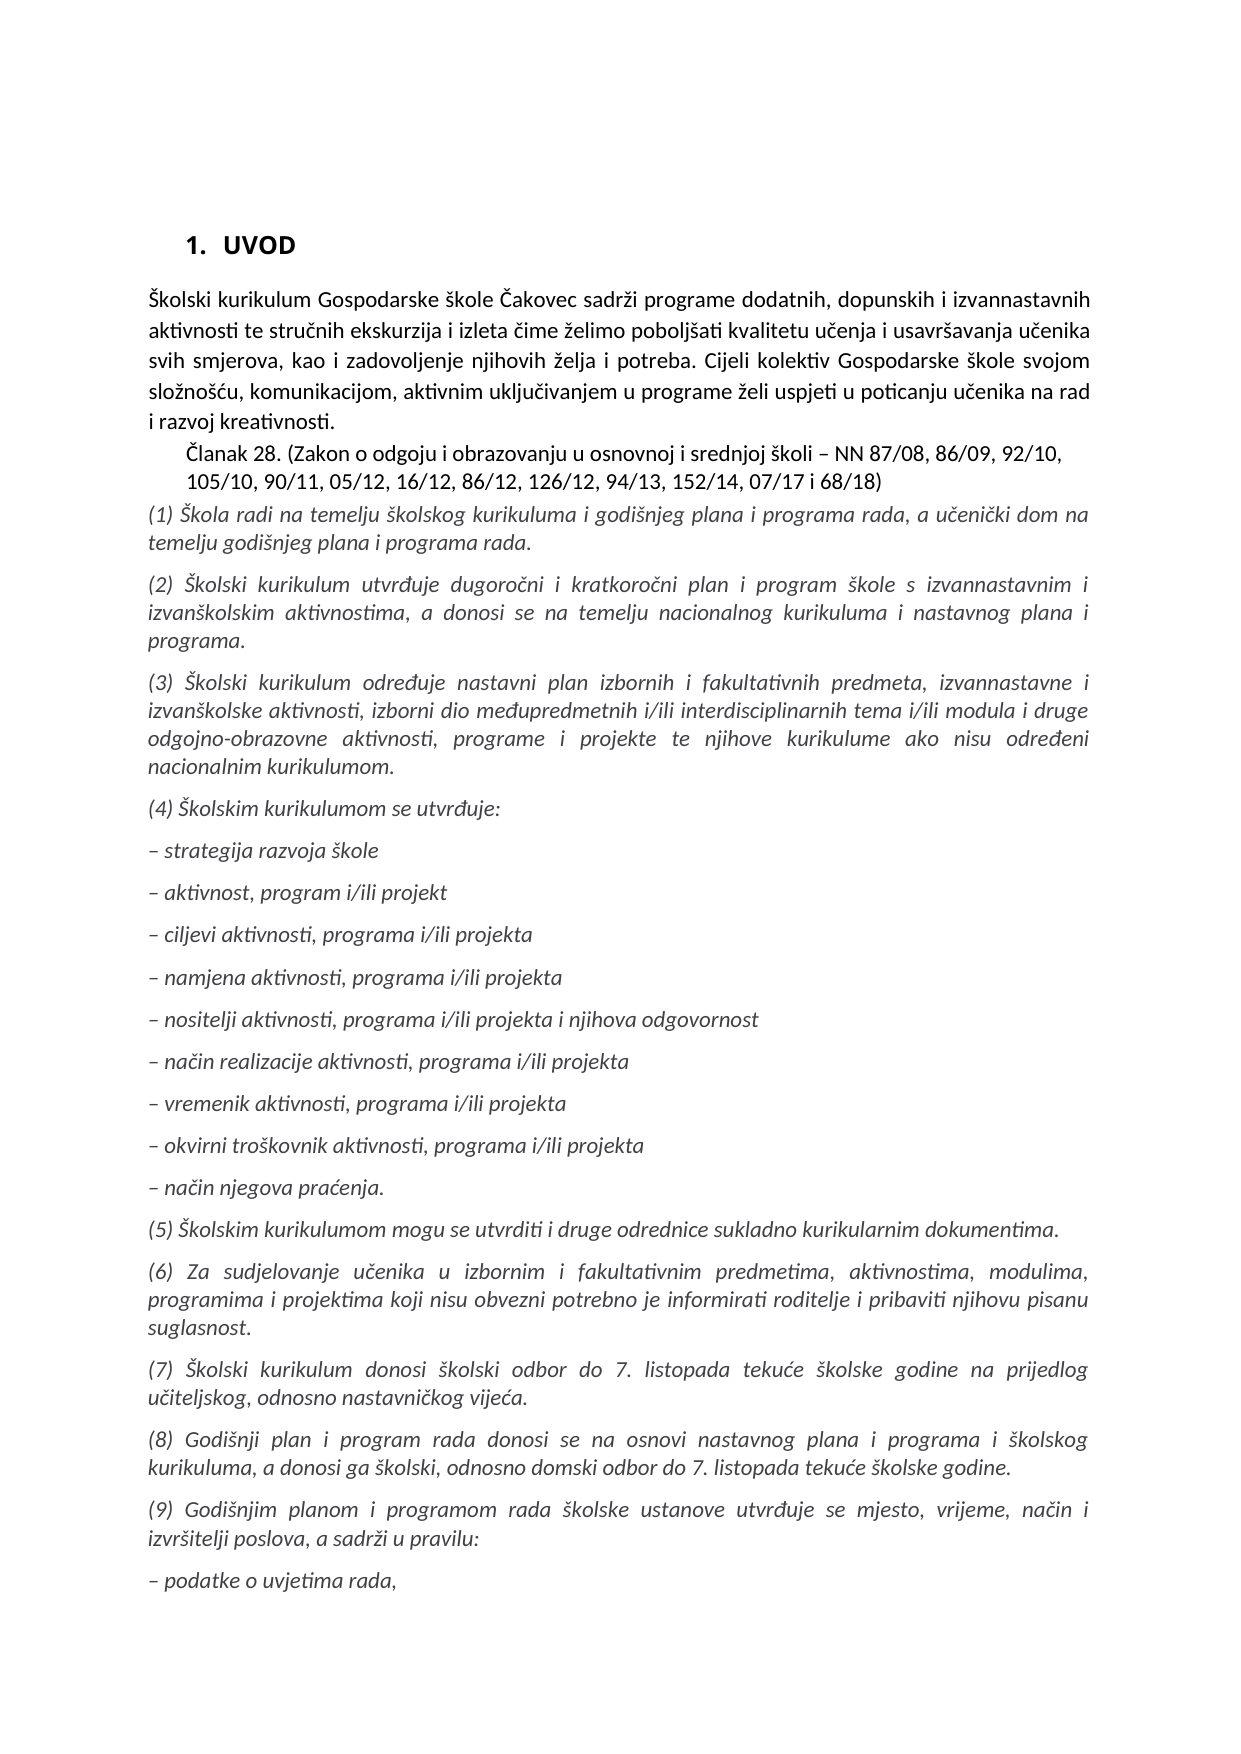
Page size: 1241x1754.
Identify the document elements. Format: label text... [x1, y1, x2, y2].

text – strategija razvoja škole [148, 836, 1093, 864]
text (9) Godišnjim planom i programom rada školske ustanove utvrđuje se mjesto, vrijeme, način i izvršitelji poslova, a sadrži u pravilu: [148, 1496, 1093, 1552]
subtitle UVOD [185, 228, 1093, 262]
text (3) Školski kurikulum određuje nastavni plan izbornih i fakultativnih predmeta, izvannastavne i izvanškolske aktivnosti, izborni dio međupredmetnih i/ili interdisciplinarnih tema i/ili modula i druge odgojno-obrazovne aktivnosti, programe i projekte te njihove kurikulume ako nisu određeni nacionalnim kurikulumom. [148, 668, 1093, 780]
text – ciljevi aktivnosti, programa i/ili projekta [148, 921, 1093, 949]
text Školski kurikulum Gospodarske škole Čakovec sadrži programe dodatnih, dopunskih i izvannastavnih aktivnosti te stručnih ekskurzija i izleta čime želimo poboljšati kvalitetu učenja i usavršavanja učenika svih smjerova, kao i zadovoljenje njihovih želja i potreba. Cijeli kolektiv Gospodarske škole svojom složnošću, komunikacijom, aktivnim uključivanjem u programe želi uspjeti u poticanju učenika na rad i razvoj kreativnosti. [148, 285, 1093, 435]
text (5) Školskim kurikulumom mogu se utvrditi i druge odrednice sukladno kurikularnim dokumentima. [148, 1215, 1093, 1243]
text – vremenik aktivnosti, programa i/ili projekta [148, 1089, 1093, 1117]
text Članak 28. (Zakon o odgoju i obrazovanju u osnovnoj i srednjoj školi – NN 87/08, 86/09, 92/10, 105/10, 90/11, 05/12, 16/12, 86/12, 126/12, 94/13, 152/14, 07/17 i 68/18) [186, 439, 1093, 495]
text (7) Školski kurikulum donosi školski odbor do 7. listopada tekuće školske godine na prijedlog učiteljskog, odnosno nastavničkog vijeća. [148, 1355, 1093, 1411]
text (6) Za sudjelovanje učenika u izbornim i fakultativnim predmetima, aktivnostima, modulima, programima i projektima koji nisu obvezni potrebno je informirati roditelje i pribaviti njihovu pisanu suglasnost. [148, 1257, 1093, 1341]
text – namjena aktivnosti, programa i/ili projekta [148, 963, 1093, 991]
text – način realizacije aktivnosti, programa i/ili projekta [148, 1047, 1093, 1075]
text – način njegova praćenja. [148, 1173, 1093, 1201]
text – okvirni troškovnik aktivnosti, programa i/ili projekta [148, 1131, 1093, 1159]
text – podatke o uvjetima rada, [148, 1566, 1093, 1594]
text – nositelji aktivnosti, programa i/ili projekta i njihova odgovornost [148, 1005, 1093, 1033]
text (4) Školskim kurikulumom se utvrđuje: [148, 794, 1093, 822]
text (8) Godišnji plan i program rada donosi se na osnovi nastavnog plana i programa i školskog kurikuluma, a donosi ga školski, odnosno domski odbor do 7. listopada tekuće školske godine. [148, 1426, 1093, 1482]
text (2) Školski kurikulum utvrđuje dugoročni i kratkoročni plan i program škole s izvannastavnim i izvanškolskim aktivnostima, a donosi se na temelju nacionalnog kurikuluma i nastavnog plana i programa. [148, 570, 1093, 654]
text – aktivnost, program i/ili projekt [148, 878, 1093, 907]
text (1) Škola radi na temelju školskog kurikuluma i godišnjeg plana i programa rada, a učenički dom na temelju godišnjeg plana i programa rada. [148, 500, 1093, 556]
